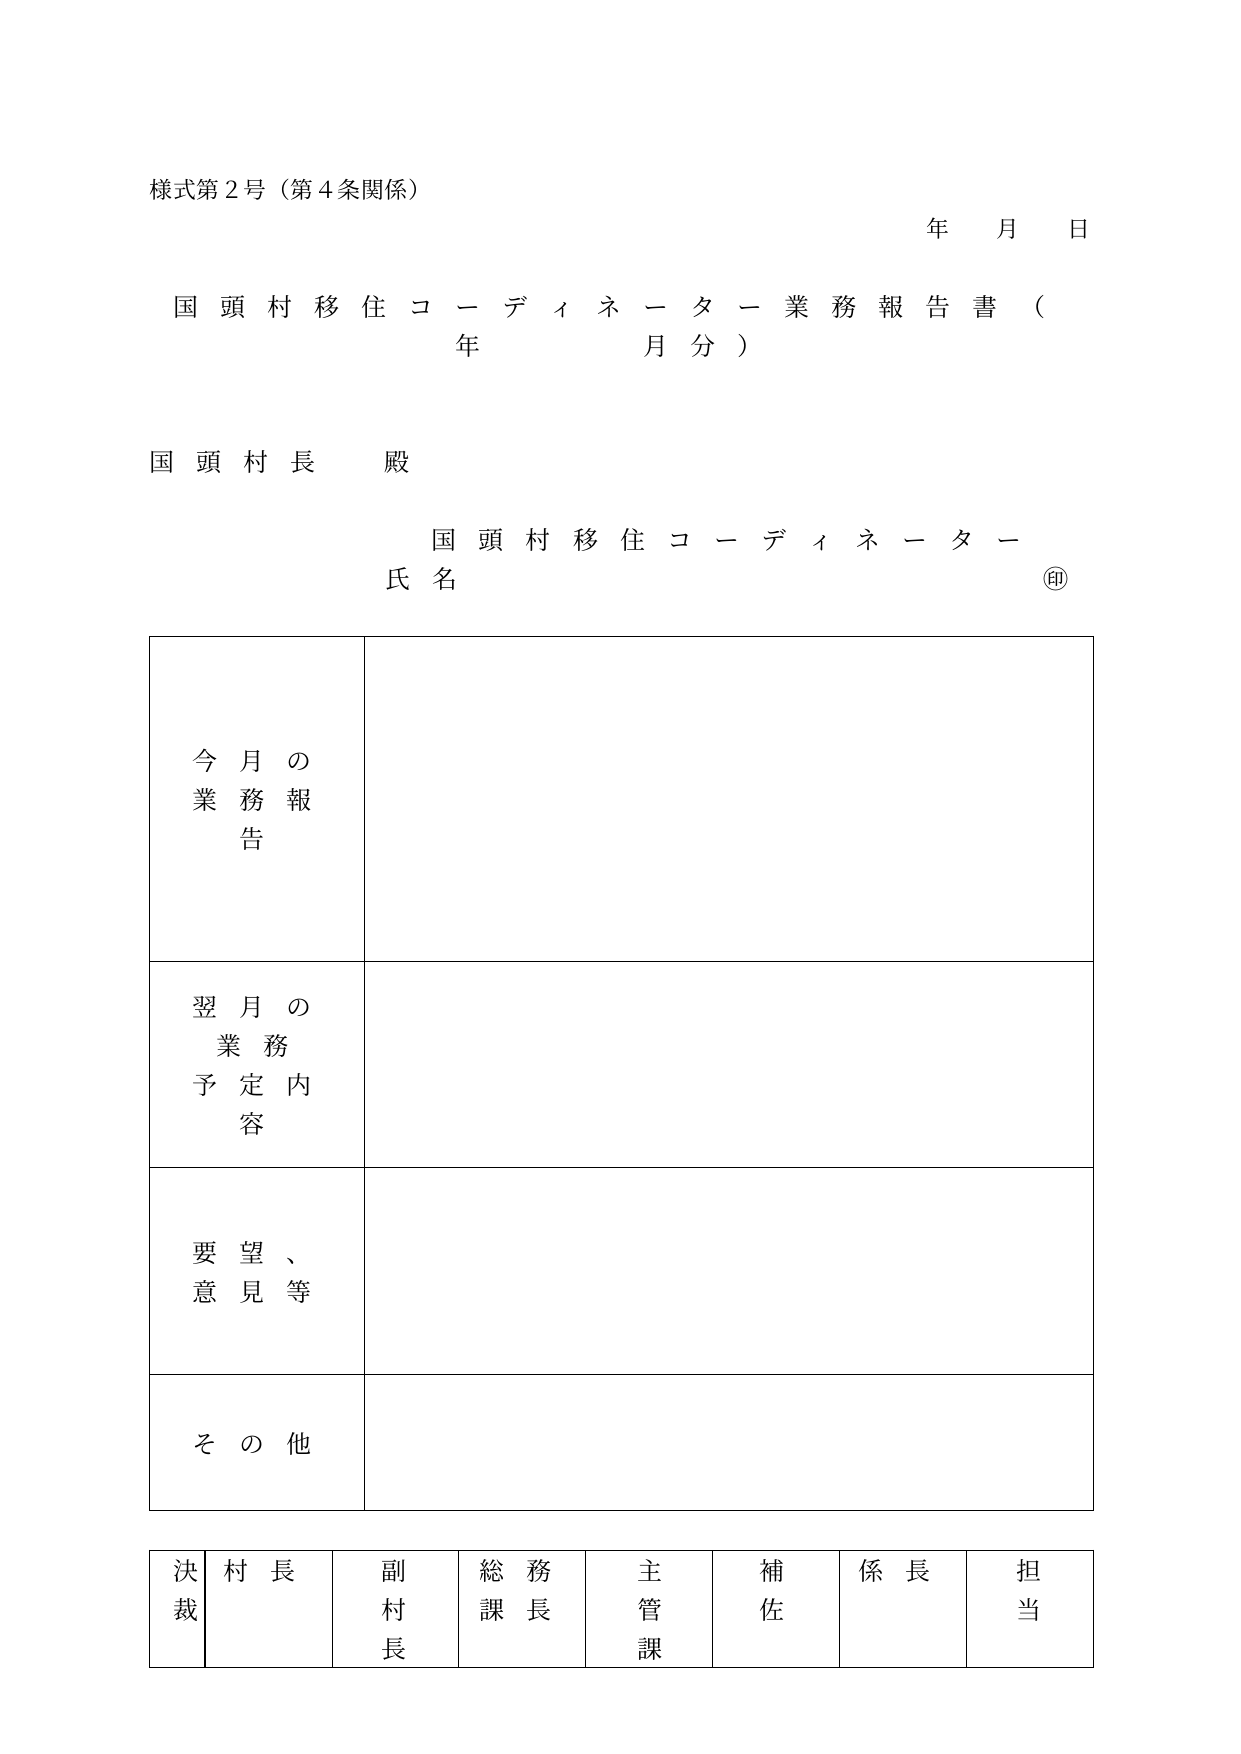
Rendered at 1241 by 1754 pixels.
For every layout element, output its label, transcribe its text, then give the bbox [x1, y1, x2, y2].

table_header 今月の業務報告 [150, 637, 364, 961]
table_header 担当 [967, 1551, 1093, 1667]
table_header 決裁 [150, 1551, 204, 1667]
text 国頭村移住コーディネーター [149, 519, 1044, 558]
table_header 副村長 [333, 1551, 458, 1667]
table_header 補佐 [713, 1551, 839, 1667]
table_header 主管課長 [586, 1551, 712, 1667]
table_cell [365, 1168, 1093, 1374]
text 国頭村移住コーディネーター業務報告書（ 年 月分） [149, 286, 1091, 364]
table_cell 翌月の業務 予定内容 [150, 962, 364, 1167]
table_header [365, 637, 1093, 961]
table_cell 要望、意見等 [150, 1168, 364, 1374]
text 年 月 日 [149, 208, 1091, 247]
table_header 総務課長 [459, 1551, 585, 1667]
table_header 係長 [840, 1551, 966, 1667]
text 国頭村長 殿 [149, 441, 1091, 480]
text 様式第２号（第４条関係） [149, 169, 1091, 208]
table_cell [365, 962, 1093, 1167]
table_cell [365, 1375, 1093, 1510]
table_cell その他 [150, 1375, 364, 1510]
text 氏名 ㊞ [149, 558, 1091, 597]
table_header 村長 [206, 1551, 332, 1667]
